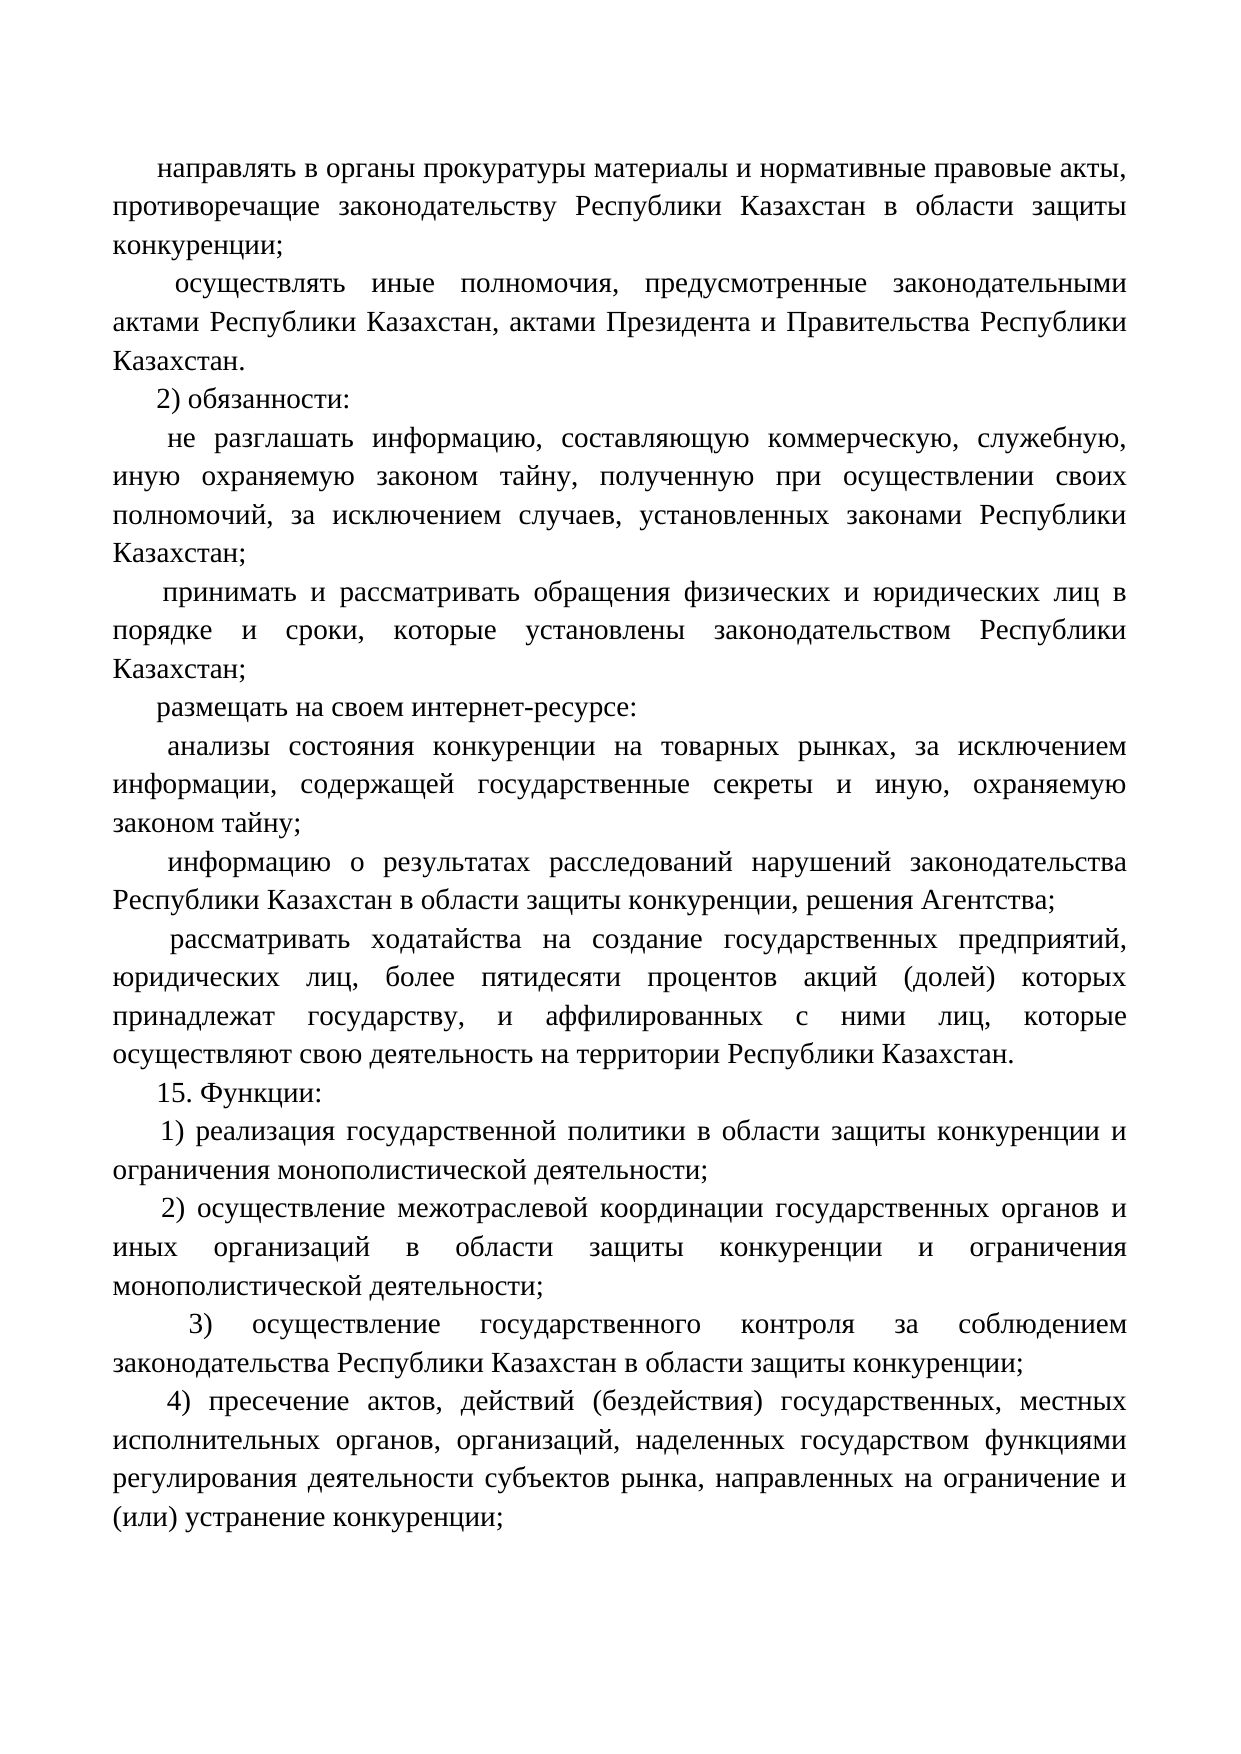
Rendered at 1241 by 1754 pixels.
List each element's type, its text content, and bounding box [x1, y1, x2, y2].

text 15. Функции: [112, 1075, 1128, 1108]
text осуществлять иные полномочия, предусмотренные законодательными актами Республики Казахстан, актами Президента и Правительства Республики Казахстан. [112, 266, 1128, 376]
text принимать и рассматривать обращения физических и юридических лиц в порядке и сроки, которые установлены законодательством Республики Казахстан; [112, 574, 1128, 684]
text размещать на своем интернет-ресурсе: [112, 689, 1128, 723]
text направлять в органы прокуратуры материалы и нормативные правовые акты, противоречащие законодательству Республики Казахстан в области защиты конкуренции; [112, 150, 1128, 261]
text 2) осуществление межотраслевой координации государственных органов и иных организаций в области защиты конкуренции и ограничения монополистической деятельности; [112, 1191, 1128, 1301]
text 4) пресечение актов, действий (бездействия) государственных, местных исполнительных органов, организаций, наделенных государством функциями регулирования деятельности субъектов рынка, направленных на ограничение и (или) устранение конкуренции; [112, 1383, 1128, 1532]
text не разглашать информацию, составляющую коммерческую, служебную, иную охраняемую законом тайну, полученную при осуществлении своих полномочий, за исключением случаев, установленных законами Республики Казахстан; [112, 420, 1128, 569]
text рассматривать ходатайства на создание государственных предприятий, юридических лиц, более пятидесяти процентов акций (долей) которых принадлежат государству, и аффилированных с ними лиц, которые осуществляют свою деятельность на территории Республики Казахстан. [112, 921, 1128, 1070]
text 3) осуществление государственного контроля за соблюдением законодательства Республики Казахстан в области защиты конкуренции; [112, 1306, 1128, 1378]
text 2) обязанности: [112, 381, 1128, 415]
text 1) реализация государственной политики в области защиты конкуренции и ограничения монополистической деятельности; [112, 1113, 1128, 1186]
text анализы состояния конкуренции на товарных рынках, за исключением информации, содержащей государственные секреты и иную, охраняемую законом тайну; [112, 728, 1128, 839]
text информацию о результатах расследований нарушений законодательства Республики Казахстан в области защиты конкуренции, решения Агентства; [112, 844, 1128, 916]
